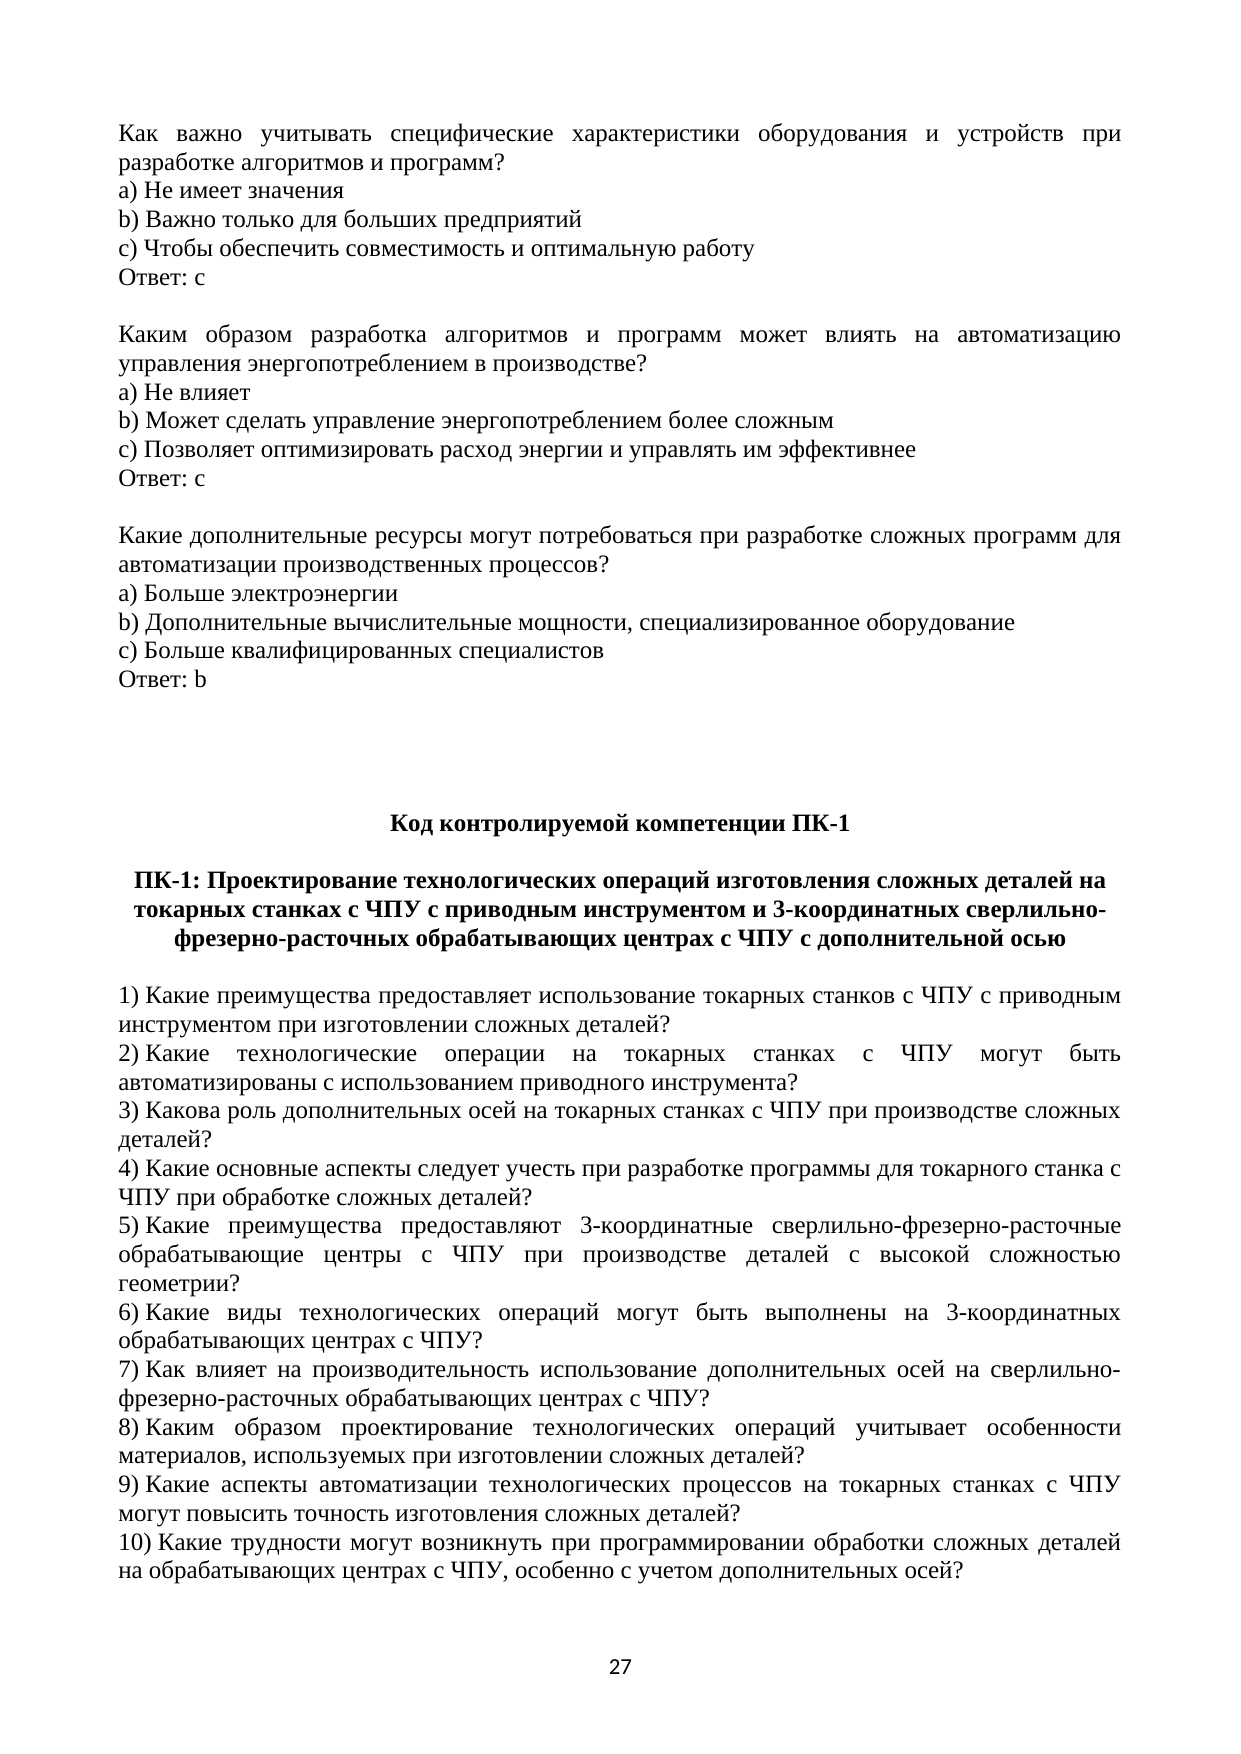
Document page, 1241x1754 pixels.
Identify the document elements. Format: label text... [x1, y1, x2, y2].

list Какие виды технологических операций могут быть выполнены на 3-координатных обрабатывающих центрах с ЧПУ? [118, 1297, 1122, 1354]
text c) Позволяет оптимизировать расход энергии и управлять им эффективнее [118, 434, 1122, 463]
text c) Чтобы обеспечить совместимость и оптимальную работу [118, 233, 1122, 262]
text b) Дополнительные вычислительные мощности, специализированное оборудование [118, 607, 1122, 636]
list Какова роль дополнительных осей на токарных станках с ЧПУ при производстве сложных деталей? [118, 1096, 1122, 1153]
text Какие дополнительные ресурсы могут потребоваться при разработке сложных программ для автоматизации производственных процессов? [118, 521, 1122, 578]
text a) Не влияет [118, 377, 1122, 406]
text Ответ: c [118, 262, 1122, 291]
list Какие основные аспекты следует учесть при разработке программы для токарного станка с ЧПУ при обработке сложных деталей? [118, 1153, 1122, 1211]
list Какие преимущества предоставляют 3-координатные сверлильно-фрезерно-расточные обрабатывающие центры с ЧПУ при производстве деталей с высокой сложностью геометрии? [118, 1211, 1122, 1297]
text Как важно учитывать специфические характеристики оборудования и устройств при разработке алгоритмов и программ? [118, 118, 1122, 176]
text c) Больше квалифицированных специалистов [118, 636, 1122, 664]
text Каким образом разработка алгоритмов и программ может влиять на автоматизацию управления энергопотреблением в производстве? [118, 319, 1122, 377]
list Какие аспекты автоматизации технологических процессов на токарных станках с ЧПУ могут повысить точность изготовления сложных деталей? [118, 1469, 1122, 1527]
text ПК-1: Проектирование технологических операций изготовления сложных деталей на токарных станках с ЧПУ с приводным инструментом и 3-координатных сверлильно-фрезерно-расточных обрабатывающих центрах с ЧПУ с дополнительной осью [118, 866, 1122, 952]
list Какие технологические операции на токарных станках с ЧПУ могут быть автоматизированы с использованием приводного инструмента? [118, 1038, 1122, 1096]
text Код контролируемой компетенции ПК-1 [118, 808, 1122, 837]
text Ответ: b [118, 664, 1122, 693]
list Каким образом проектирование технологических операций учитывает особенности материалов, используемых при изготовлении сложных деталей? [118, 1412, 1122, 1469]
text Ответ: c [118, 463, 1122, 492]
text b) Важно только для больших предприятий [118, 204, 1122, 233]
text b) Может сделать управление энергопотреблением более сложным [118, 406, 1122, 434]
list Какие преимущества предоставляет использование токарных станков с ЧПУ с приводным инструментом при изготовлении сложных деталей? [118, 981, 1122, 1038]
list Какие трудности могут возникнуть при программировании обработки сложных деталей на обрабатывающих центрах с ЧПУ, особенно с учетом дополнительных осей? [118, 1527, 1122, 1584]
text a) Больше электроэнергии [118, 578, 1122, 607]
list Как влияет на производительность использование дополнительных осей на сверлильно-фрезерно-расточных обрабатывающих центрах с ЧПУ? [118, 1354, 1122, 1412]
text a) Не имеет значения [118, 176, 1122, 204]
